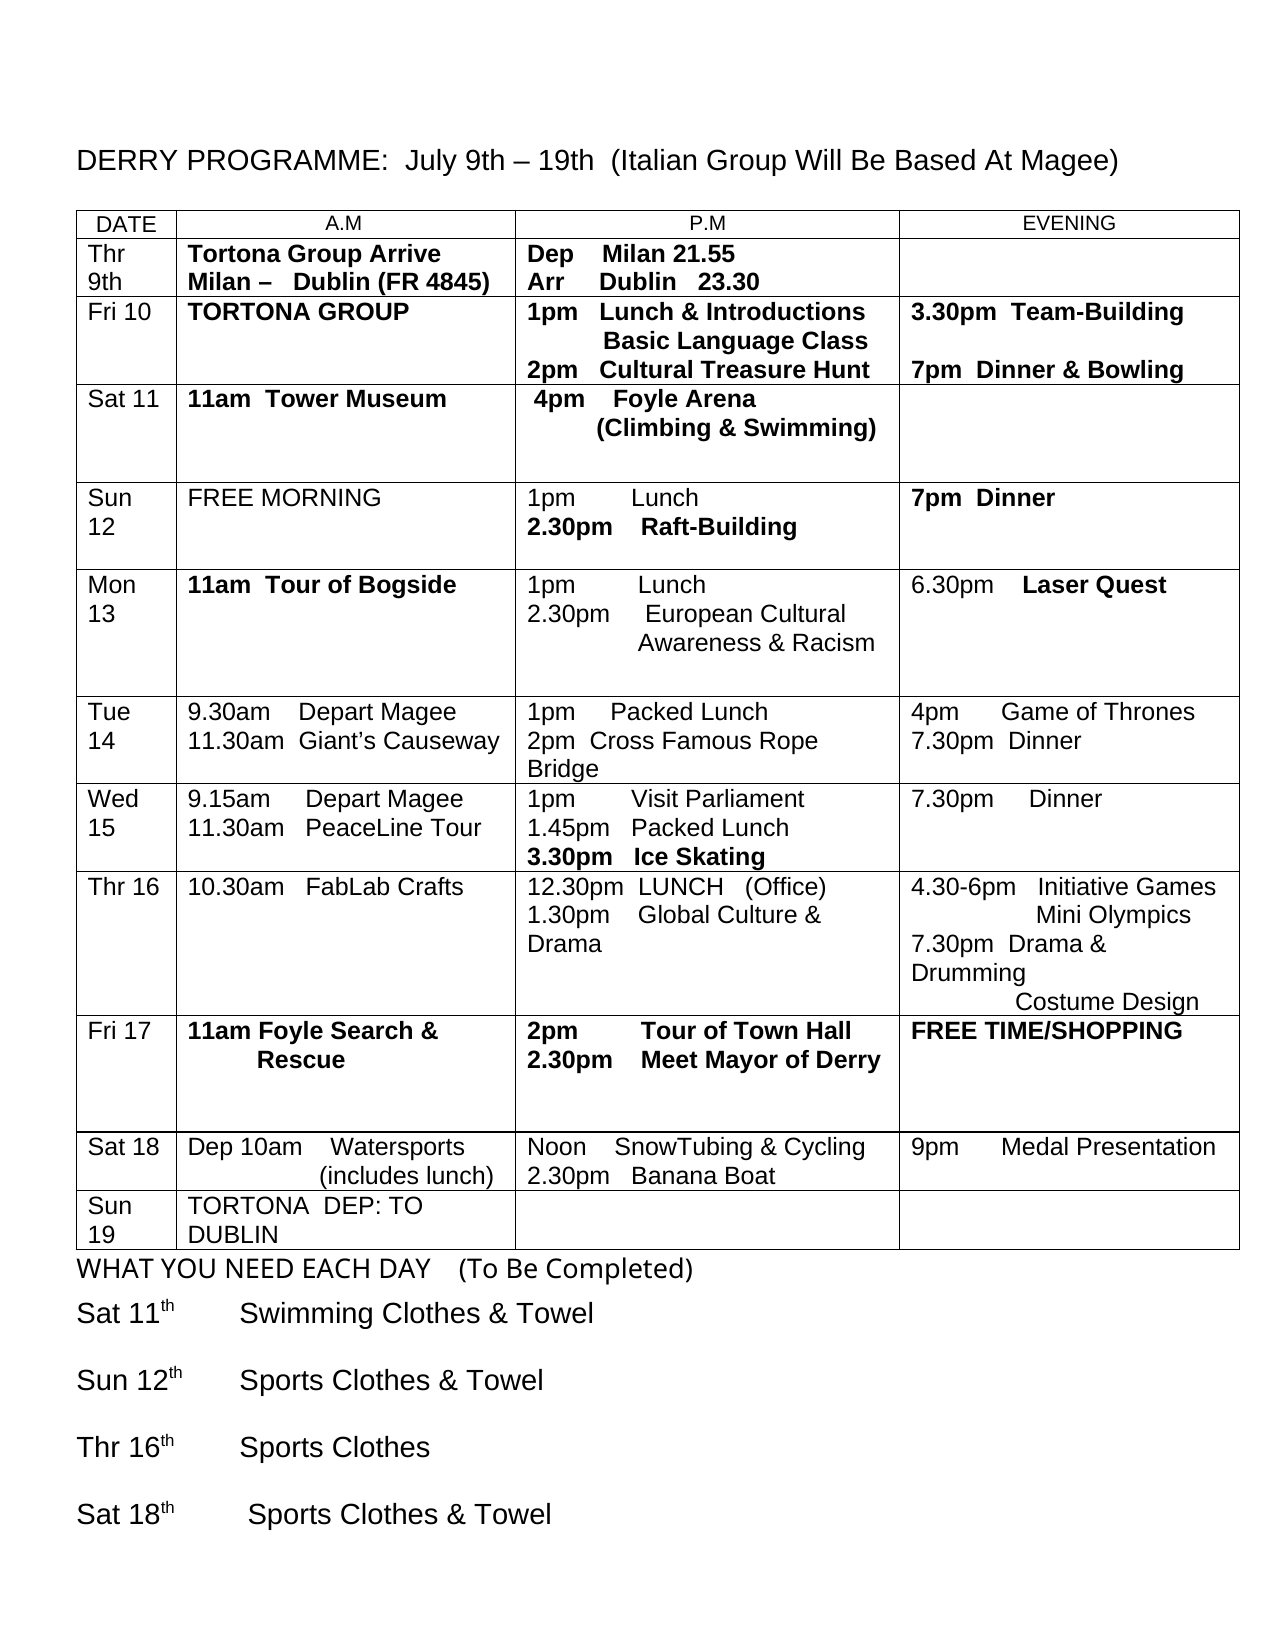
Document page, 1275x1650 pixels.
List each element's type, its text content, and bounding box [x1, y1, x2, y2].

table_cell 10.30am FabLab Crafts [177, 872, 515, 1015]
table_header EVENING [900, 211, 1239, 238]
table_header A.M [177, 211, 515, 238]
table_cell FREE TIME/SHOPPING [900, 1016, 1239, 1131]
table_cell FREE MORNING [177, 483, 515, 569]
text DERRY PROGRAMME: July 9th – 19th (Italian Group Will Be Based At Magee) [76, 143, 1211, 177]
table_cell TORTONA DEP: TO DUBLIN [177, 1191, 515, 1248]
table_cell 9pm Medal Presentation [900, 1133, 1239, 1190]
table_header P.M [516, 211, 899, 238]
table_header DATE [77, 211, 176, 238]
table_cell 2pm Tour of Town Hall 2.30pm Meet Mayor of Derry [516, 1016, 899, 1131]
table_cell 1pm Lunch 2.30pm European Cultural Awareness & Racism [516, 570, 899, 696]
table_cell 1pm Lunch 2.30pm Raft-Building [516, 483, 899, 569]
table_cell [516, 1191, 899, 1248]
table_cell Dep 10am Watersports (includes lunch) [177, 1133, 515, 1190]
table_cell Fri 10 [77, 297, 176, 383]
table_cell 11am Tower Museum [177, 385, 515, 482]
table_cell Thr 16 [77, 872, 176, 1015]
table_cell Noon SnowTubing & Cycling 2.30pm Banana Boat [516, 1133, 899, 1190]
table_cell Tortona Group Arrive Milan – Dublin (FR 4845) [177, 239, 515, 296]
text Sat 18th Sports Clothes & Towel [76, 1497, 1211, 1531]
text WHAT YOU NEED EACH DAY (To Be Completed) [76, 1250, 1211, 1286]
table_cell 7pm Dinner [900, 483, 1239, 569]
table_cell 4.30-6pm Initiative Games Mini Olympics 7.30pm Drama & Drumming Costume Design [900, 872, 1239, 1015]
table_cell Tue 14 [77, 697, 176, 783]
table_cell Thr 9th [77, 239, 176, 296]
table_cell Sat 18 [77, 1133, 176, 1190]
table_cell [900, 1191, 1239, 1248]
table_cell 1pm Lunch & Introductions Basic Language Class 2pm Cultural Treasure Hunt [516, 297, 899, 383]
text Sat 11th Swimming Clothes & Towel [76, 1296, 1211, 1329]
table_cell Wed 15 [77, 784, 176, 871]
table_cell Sun 19 [77, 1191, 176, 1248]
table_cell Fri 17 [77, 1016, 176, 1131]
table_cell 7.30pm Dinner [900, 784, 1239, 871]
table_cell Sun 12 [77, 483, 176, 569]
table_cell 11am Foyle Search & Rescue [177, 1016, 515, 1131]
table_cell [900, 385, 1239, 482]
table_cell Sat 11 [77, 385, 176, 482]
table_cell TORTONA GROUP [177, 297, 515, 383]
table_cell 6.30pm Laser Quest [900, 570, 1239, 696]
table_cell 9.15am Depart Magee 11.30am PeaceLine Tour [177, 784, 515, 871]
table_cell [900, 239, 1239, 296]
table_cell 4pm Foyle Arena (Climbing & Swimming) [516, 385, 899, 482]
text Sun 12th Sports Clothes & Towel [76, 1363, 1211, 1397]
table_cell 1pm Packed Lunch 2pm Cross Famous Rope Bridge [516, 697, 899, 783]
text Thr 16th Sports Clothes [76, 1430, 1211, 1464]
table_cell 1pm Visit Parliament 1.45pm Packed Lunch 3.30pm Ice Skating [516, 784, 899, 871]
table_cell 12.30pm LUNCH (Office) 1.30pm Global Culture & Drama [516, 872, 899, 1015]
table_cell 3.30pm Team-Building 7pm Dinner & Bowling [900, 297, 1239, 383]
table_cell 11am Tour of Bogside [177, 570, 515, 696]
table_cell Mon 13 [77, 570, 176, 696]
table_cell 4pm Game of Thrones 7.30pm Dinner [900, 697, 1239, 783]
table_cell Dep Milan 21.55 Arr Dublin 23.30 [516, 239, 899, 296]
table_cell 9.30am Depart Magee 11.30am Giant’s Causeway [177, 697, 515, 783]
